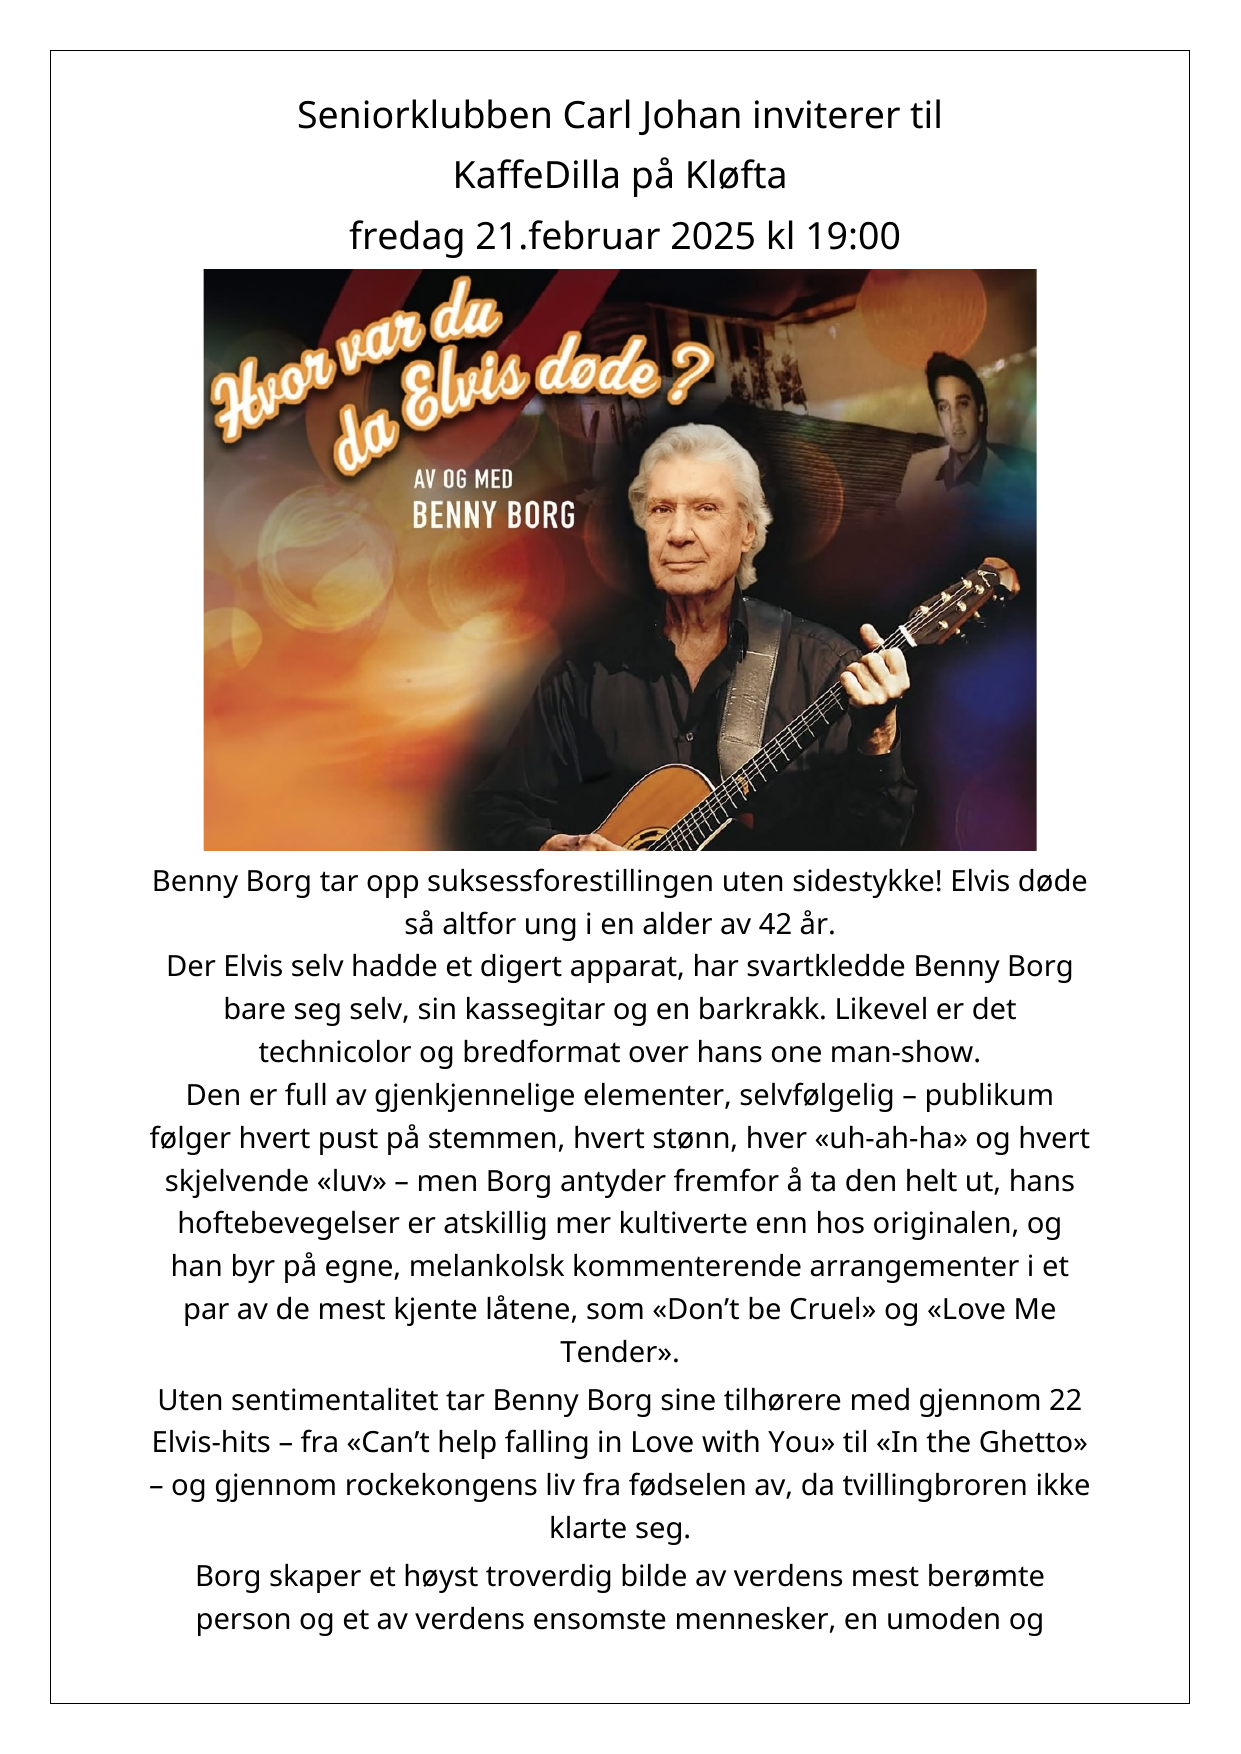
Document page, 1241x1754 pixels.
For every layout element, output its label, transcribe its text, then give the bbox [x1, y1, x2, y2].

picture [203, 269, 1037, 851]
text fredag 21.februar 2025 kl 19:00 [148, 209, 1093, 260]
text KaffeDilla på Kløfta [148, 149, 1093, 200]
text Uten sentimentalitet tar Benny Borg sine tilhørere med gjennom 22 Elvis-hits – fra «Can’t help falling in Love with You» til «In the Ghetto» – og gjennom rockekongens liv fra fødselen av, da tvillingbroren ikke klarte seg. [148, 1379, 1093, 1547]
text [148, 1555, 1093, 1638]
text Seniorklubben Carl Johan inviterer til [148, 89, 1093, 140]
text Benny Borg tar opp suksessforestillingen uten sidestykke! Elvis døde så altfor ung i en alder av 42 år. Der Elvis selv hadde et digert apparat, har svartkledde Benny Borg bare seg selv, sin kassegitar og en barkrakk. Likevel er det technicolor og bredformat over hans one man-show. Den er full av gjenkjennelige elementer, selvfølgelig – publikum følger hvert pust på stemmen, hvert stønn, hver «uh-ah-ha» og hvert skjelvende «luv» – men Borg antyder fremfor å ta den helt ut, hans hoftebevegelser er atskillig mer kultiverte enn hos originalen, og han byr på egne, melankolsk kommenterende arrangementer i et par av de mest kjente låtene, som «Don’t be Cruel» og «Love Me Tender». [148, 860, 1093, 1371]
